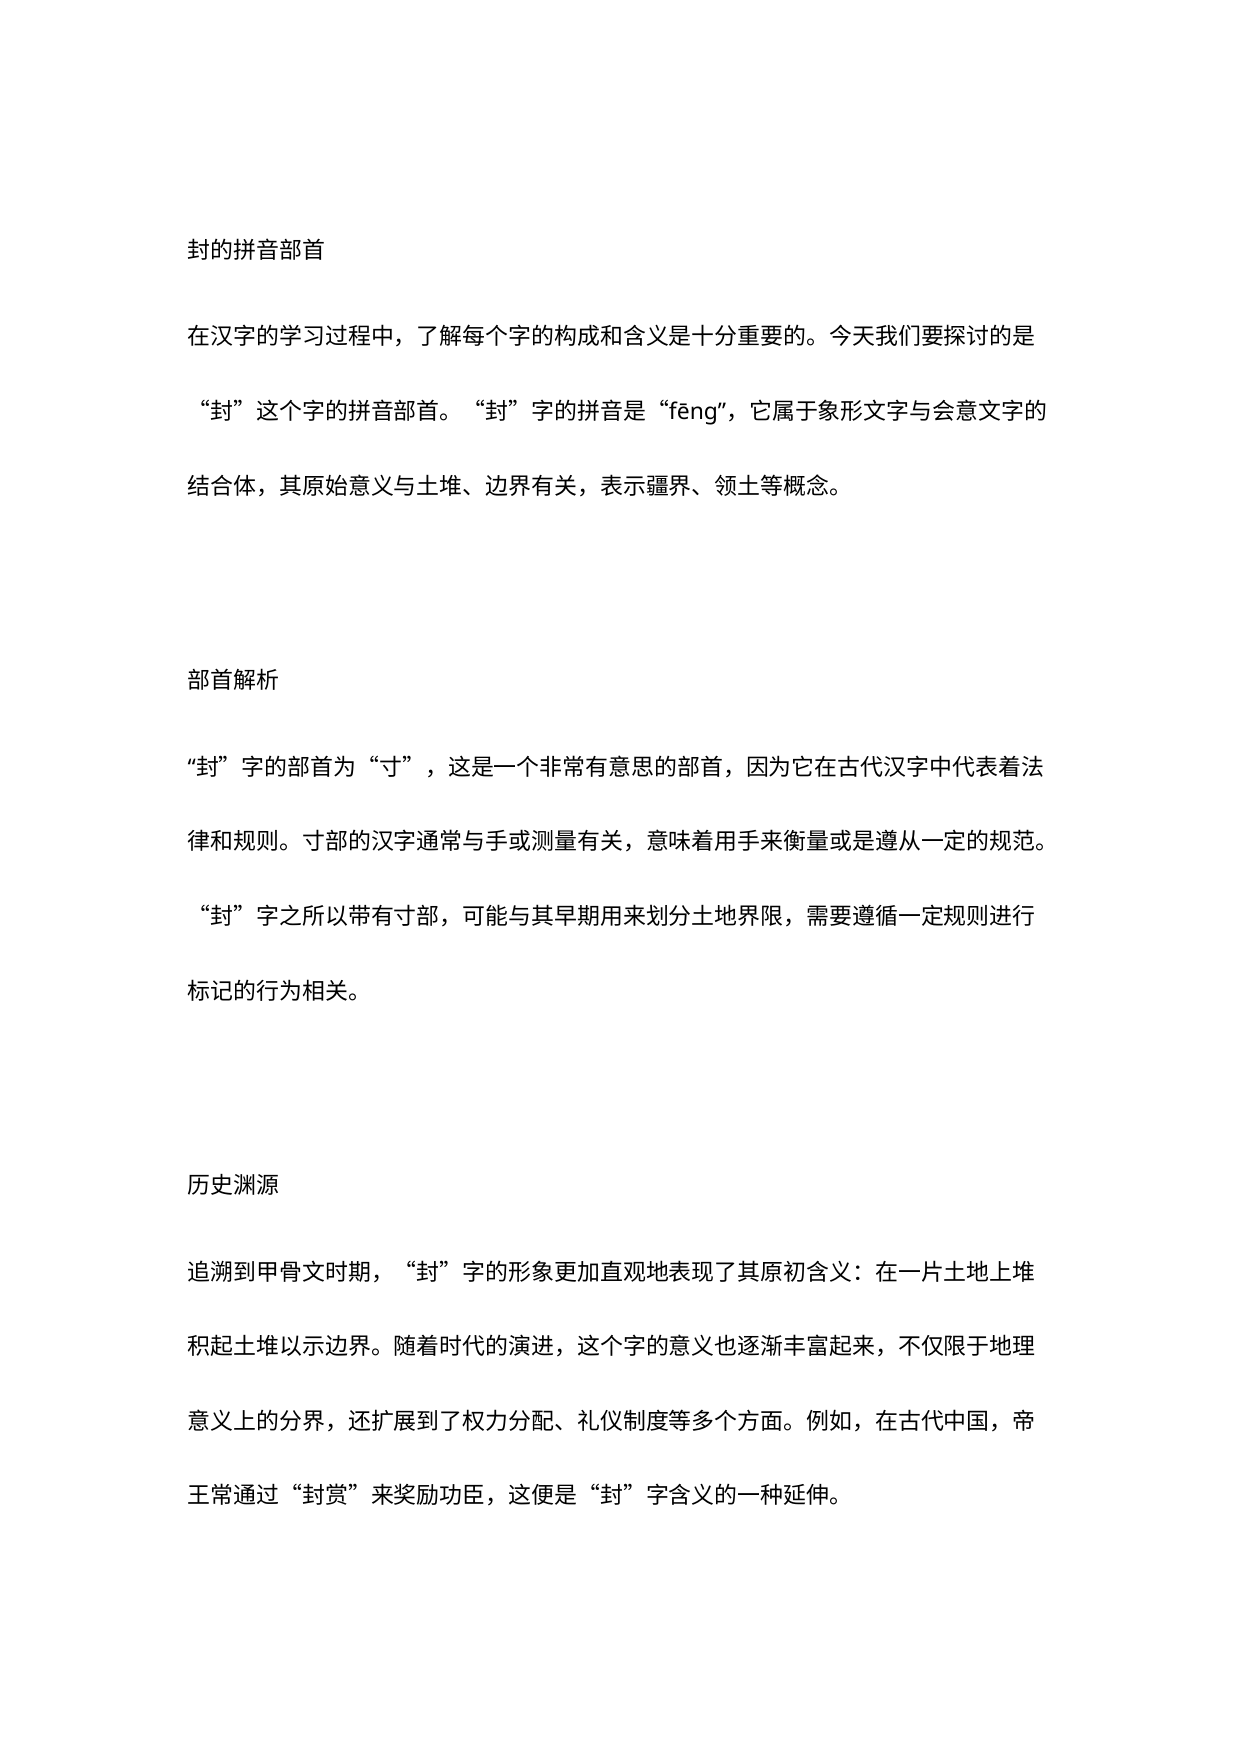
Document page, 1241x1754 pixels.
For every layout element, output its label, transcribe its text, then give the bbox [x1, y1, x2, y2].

text 追溯到甲骨文时期，“封”字的形象更加直观地表现了其原初含义：在一片土地上堆积起土堆以示边界。随着时代的演进，这个字的意义也逐渐丰富起来，不仅限于地理意义上的分界，还扩展到了权力分配、礼仪制度等多个方面。例如，在古代中国，帝王常通过“封赏”来奖励功臣，这便是“封”字含义的一种延伸。 [187, 1237, 1053, 1527]
text 历史渊源 [187, 1151, 1053, 1216]
text 部首解析 [187, 646, 1053, 711]
text 封的拼音部首 [187, 216, 1053, 281]
text “封”字的部首为“寸”，这是一个非常有意思的部首，因为它在古代汉字中代表着法律和规则。寸部的汉字通常与手或测量有关，意味着用手来衡量或是遵从一定的规范。“封”字之所以带有寸部，可能与其早期用来划分土地界限，需要遵循一定规则进行标记的行为相关。 [187, 733, 1053, 1022]
text 在汉字的学习过程中，了解每个字的构成和含义是十分重要的。今天我们要探讨的是“封”这个字的拼音部首。“封”字的拼音是“fēng”，它属于象形文字与会意文字的结合体，其原始意义与土堆、边界有关，表示疆界、领土等概念。 [187, 302, 1053, 517]
